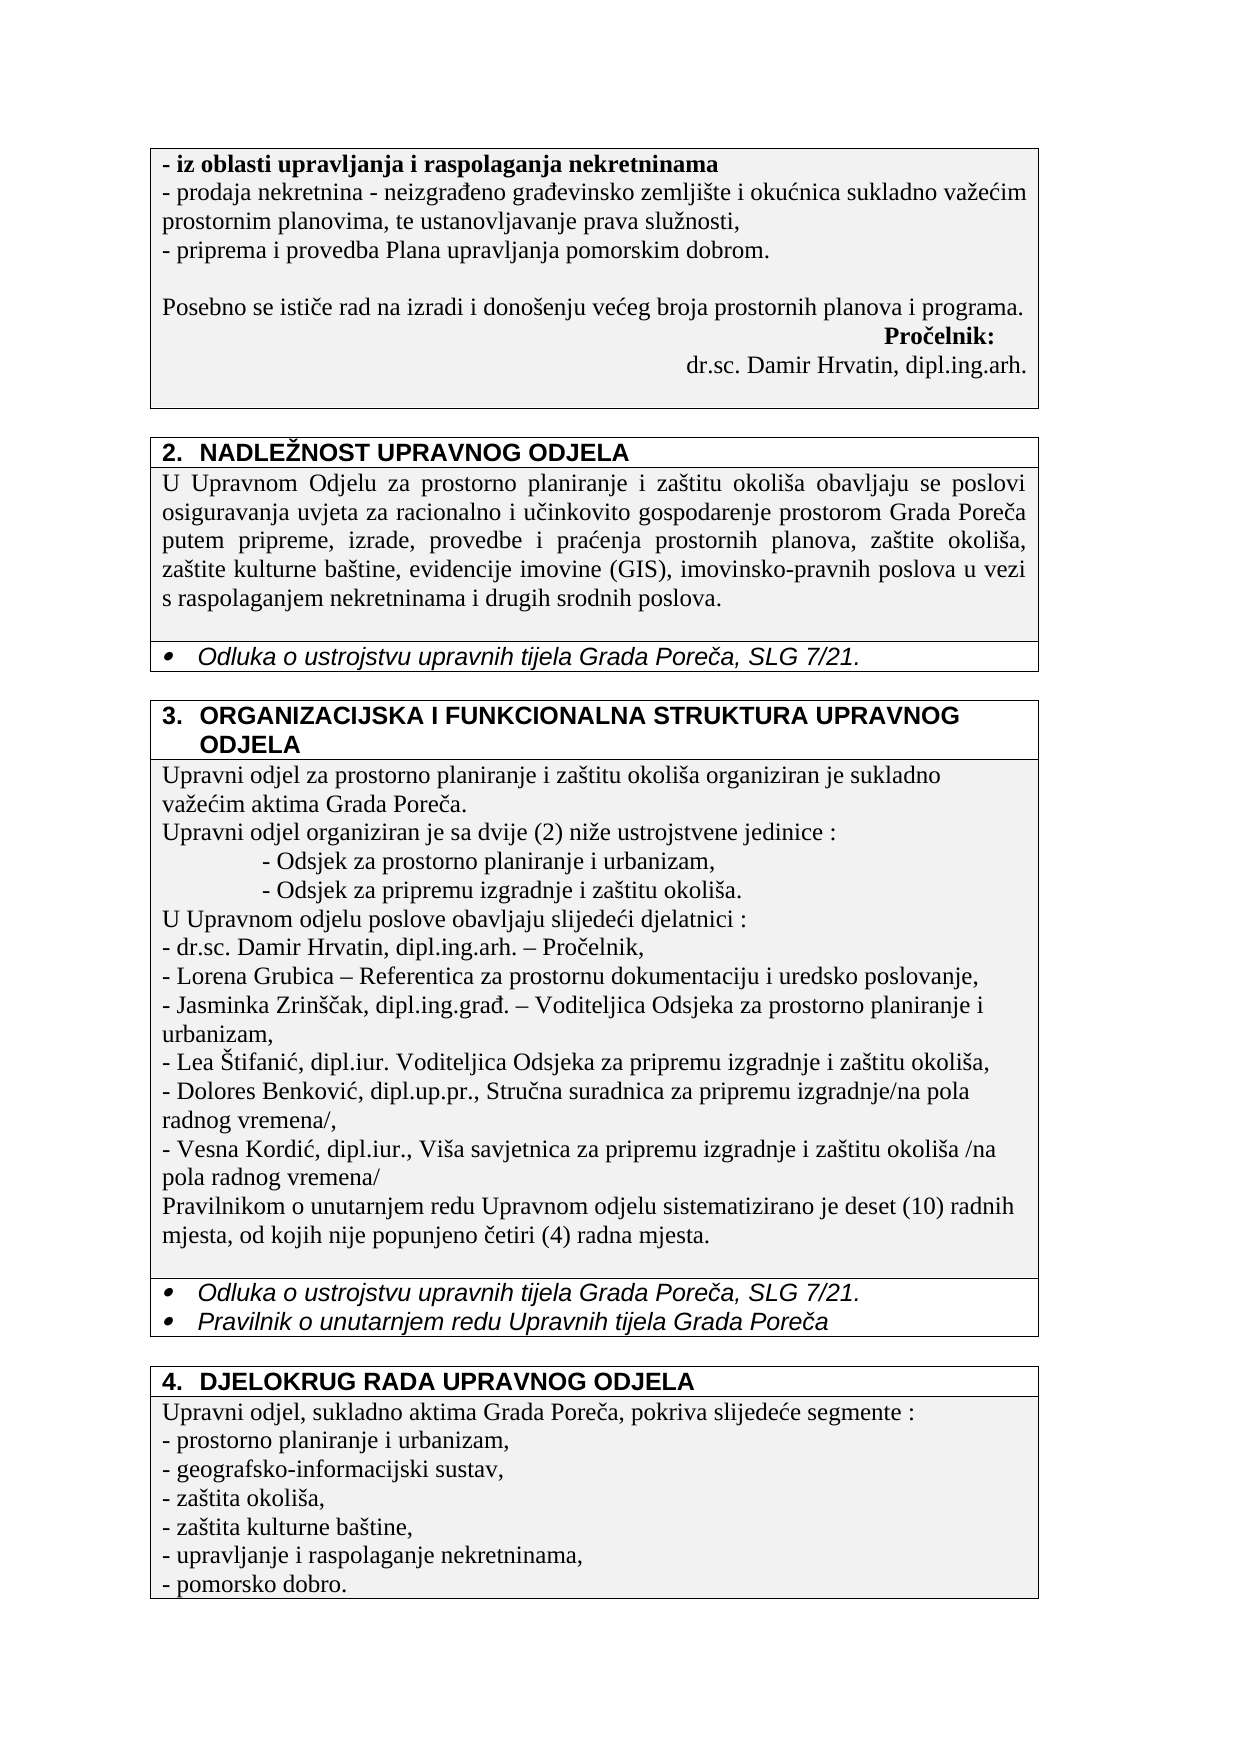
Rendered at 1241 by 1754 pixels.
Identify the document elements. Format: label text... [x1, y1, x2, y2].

table_header ORGANIZACIJSKA I FUNKCIONALNA STRUKTURA UPRAVNOG ODJELA [151, 701, 1038, 759]
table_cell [151, 149, 1038, 407]
table_cell U Upravnom Odjelu za prostorno planiranje i zaštitu okoliša obavljaju se poslovi osiguravanja uvjeta za racionalno i učinkovito gospodarenje prostorom Grada Poreča putem pripreme, izrade, provedbe i praćenja prostornih planova, zaštite okoliša, zaštite kulturne baštine, evidencije imovine (GIS), imovinsko-pravnih poslova u vezi s raspolaganjem nekretninama i drugih srodnih poslova. [151, 468, 1038, 641]
table_header DJELOKRUG RADA UPRAVNOG ODJELA [151, 1367, 1038, 1396]
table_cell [151, 1397, 1038, 1598]
table_cell Upravni odjel za prostorno planiranje i zaštitu okoliša organiziran je sukladno važećim aktima Grada Poreča. Upravni odjel organiziran je sa dvije (2) niže ustrojstvene jedinice : - Odsjek za prostorno planiranje i urbanizam, - Odsjek za pripremu izgradnje i zaštitu okoliša. U Upravnom odjelu poslove obavljaju slijedeći djelatnici : - dr.sc. Damir Hrvatin, dipl.ing.arh. – Pročelnik, - Lorena Grubica – Referentica za prostornu dokumentaciju i uredsko poslovanje, - Jasminka Zrinščak, dipl.ing.građ. – Voditeljica Odsjeka za prostorno planiranje i urbanizam, - Lea Štifanić, dipl.iur. Voditeljica Odsjeka za pripremu izgradnje i zaštitu okoliša, - Dolores Benković, dipl.up.pr., Stručna suradnica za pripremu izgradnje/na pola radnog vremena/, - Vesna Kordić, dipl.iur., Viša savjetnica za pripremu izgradnje i zaštitu okoliša /na pola radnog vremena/ Pravilnikom o unutarnjem redu Upravnom odjelu sistematizirano je deset (10) radnih mjesta, od kojih nije popunjeno četiri (4) radna mjesta. [151, 760, 1038, 1277]
table_cell Odluka o ustrojstvu upravnih tijela Grada Poreča, SLG 7/21. [151, 642, 1038, 671]
table_cell Odluka o ustrojstvu upravnih tijela Grada Poreča, SLG 7/21. Pravilnik o unutarnjem redu Upravnih tijela Grada Poreča [151, 1279, 1038, 1336]
table_header NADLEŽNOST UPRAVNOG ODJELA [151, 438, 1038, 467]
